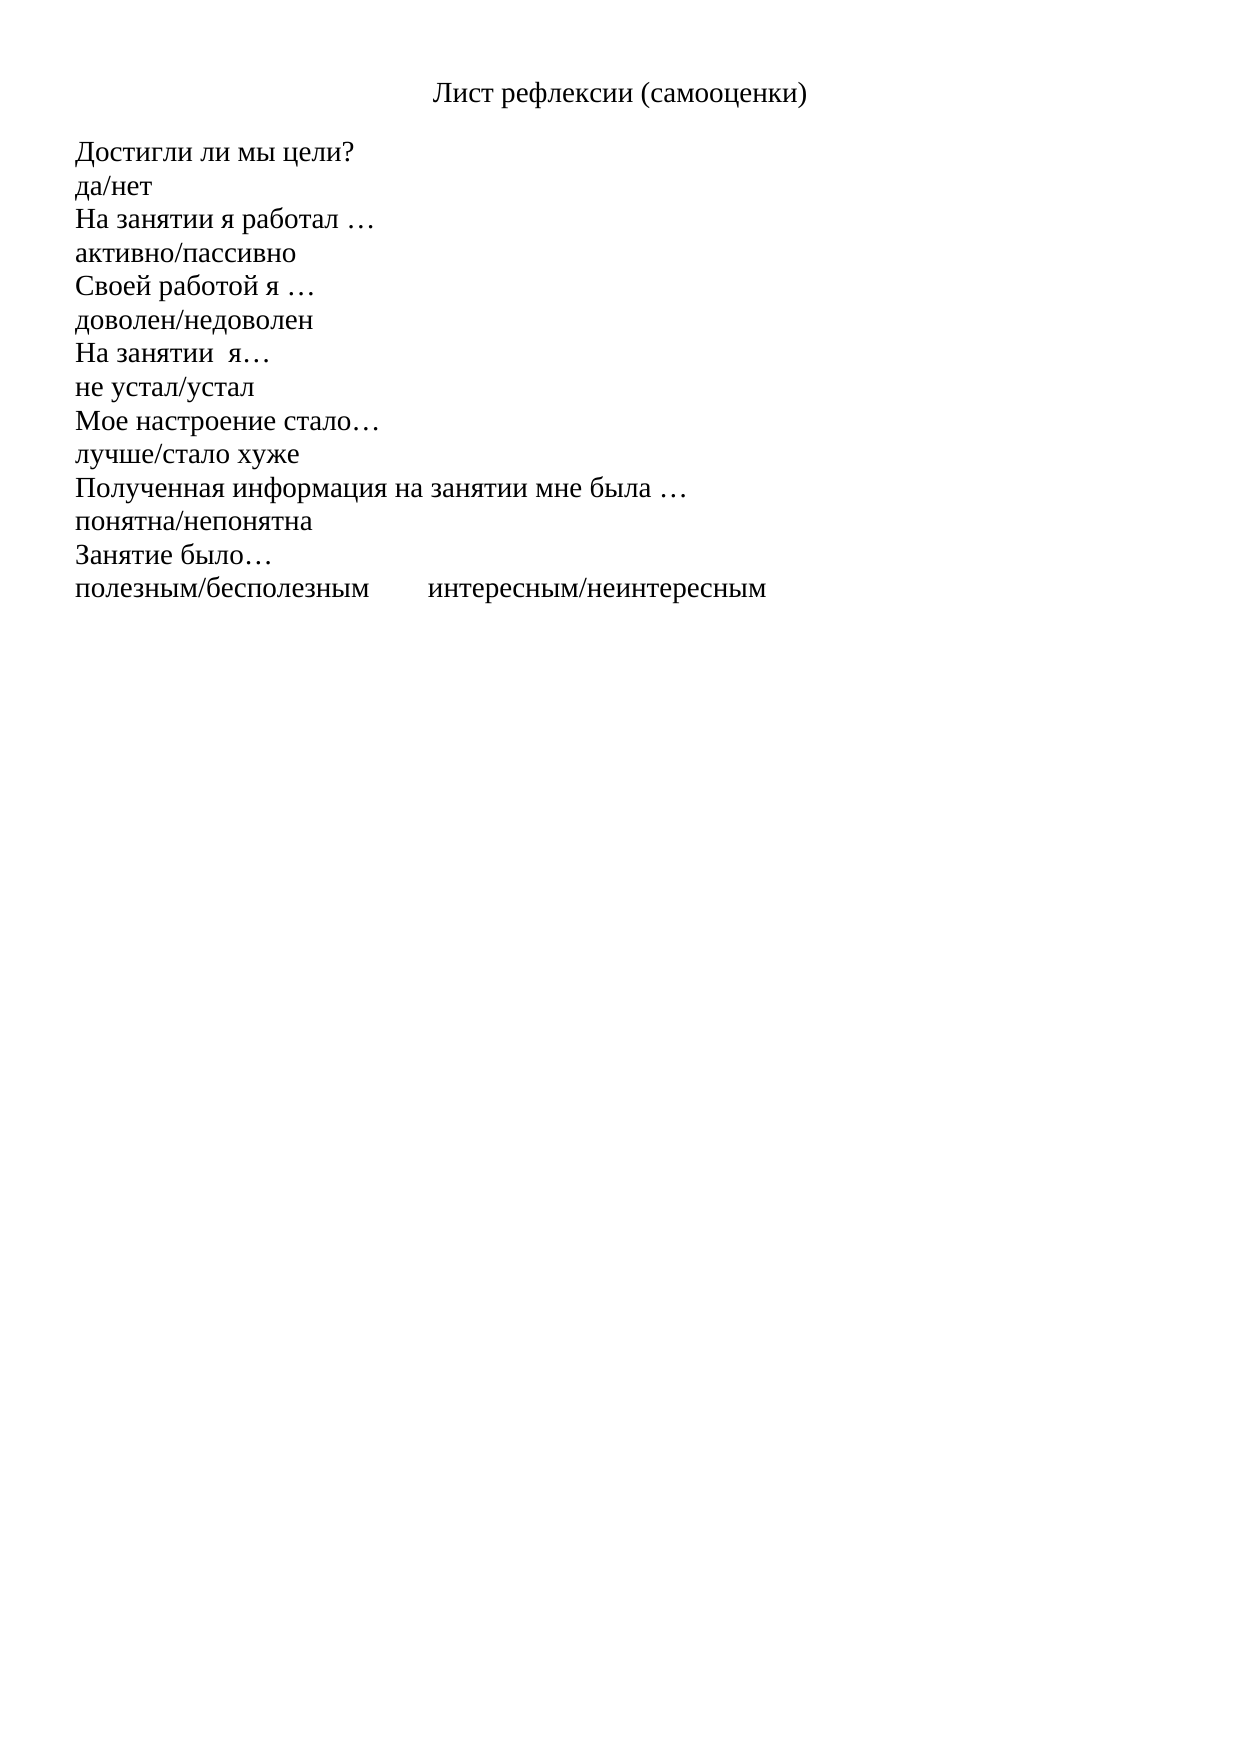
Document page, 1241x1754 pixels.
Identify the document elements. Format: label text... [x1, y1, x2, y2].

text Занятие было… [75, 537, 1165, 570]
text понятна/непонятна [75, 503, 1165, 537]
text лучше/стало хуже [75, 436, 1165, 470]
text доволен/недоволен [75, 302, 1165, 336]
text активно/пассивно [75, 235, 1165, 268]
text Достигли ли мы цели? [75, 134, 1165, 168]
text Полученная информация на занятии мне была … [75, 470, 1165, 503]
text На занятии я… [75, 336, 1165, 369]
text полезным/бесполезным интересным/неинтересным [75, 570, 1165, 604]
text Лист рефлексии (самооценки) [75, 75, 1165, 108]
text На занятии я работал … [75, 201, 1165, 235]
text да/нет [75, 168, 1165, 201]
text Мое настроение стало… [75, 403, 1165, 436]
text Своей работой я … [75, 268, 1165, 302]
text не устал/устал [75, 369, 1165, 403]
